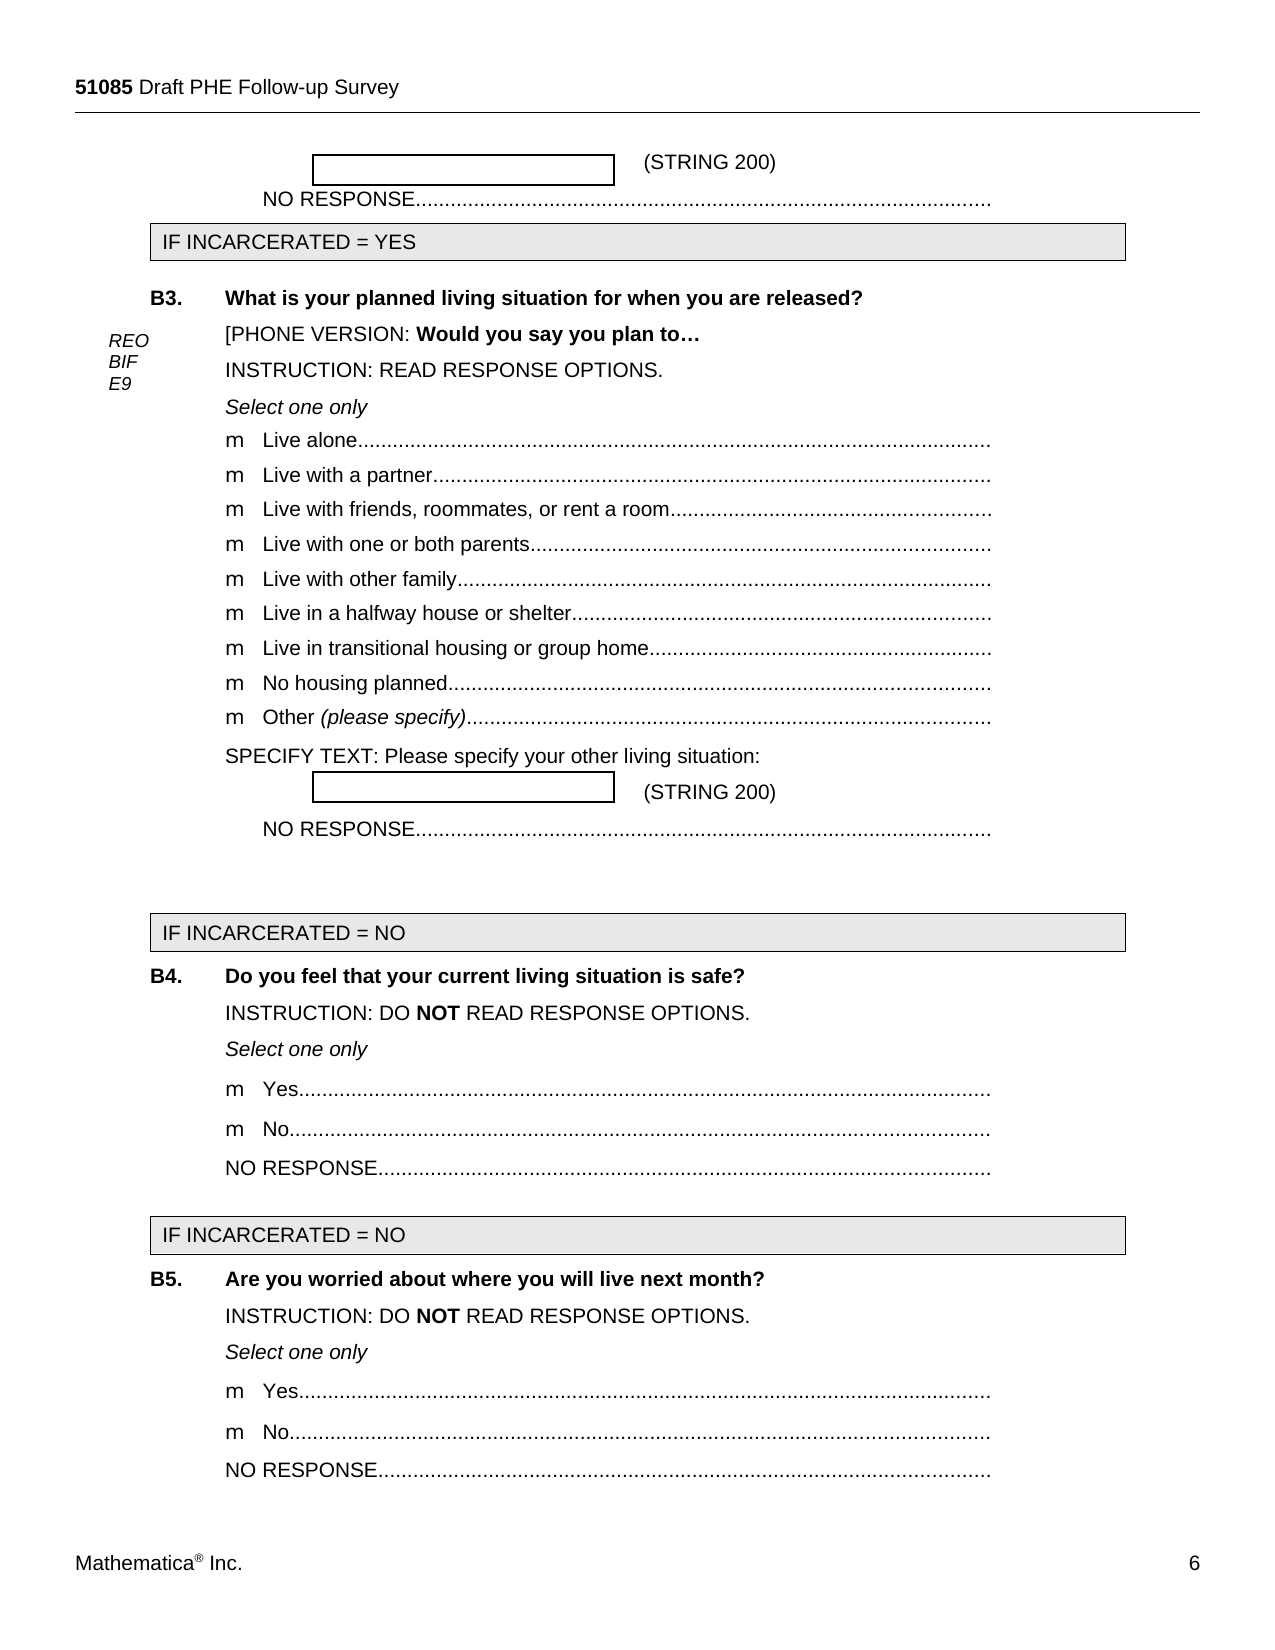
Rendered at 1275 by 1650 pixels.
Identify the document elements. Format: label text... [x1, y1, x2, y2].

text m Live with friends, roommates, or rent a room 3 [225, 494, 956, 523]
text NO RESPONSE M [262, 816, 956, 840]
text m Live alone 1 [225, 425, 956, 453]
table_header if incarcerated = YES [151, 224, 1125, 260]
text Select one only [150, 1340, 1181, 1364]
text Select one only [150, 395, 1181, 419]
text SPECIFY TEXT: Please specify your other living situation: [225, 743, 956, 767]
text (STRING 200) [225, 150, 1125, 174]
text NO RESPONSE M [225, 1156, 956, 1179]
text m No 0 [225, 1417, 956, 1446]
text B3. What is your planned living situation for when you are released? [150, 285, 1181, 309]
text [225, 1303, 1181, 1327]
text [PHONE VERSION: Would you say you plan to… [177, 322, 1181, 346]
text B4. Do you feel that your current living situation is safe? [150, 964, 1181, 988]
text INSTRUCTION: READ RESPONSE OPTIONS. [177, 358, 1181, 382]
text m No housing planned 9 [225, 668, 956, 696]
text INSTRUCTION: DO NOT READ RESPONSE OPTIONS. [225, 1001, 1181, 1025]
text m Yes 1 [225, 1376, 956, 1405]
text m Yes 1 [225, 1074, 956, 1102]
table_header IF INCARCERATED = NO [151, 1217, 1125, 1253]
text m Live in transitional housing or group home 7 [225, 633, 956, 662]
text NO RESPONSE M [262, 186, 956, 210]
table_header IF INCARCERATED = NO [151, 914, 1125, 951]
text m Live with a partner 2 [225, 460, 956, 488]
text m Live in a halfway house or shelter 6 [225, 598, 956, 627]
text m Live with one or both parents 4 [225, 529, 956, 557]
text (STRING 200) [225, 780, 1125, 804]
text m No 0 [225, 1114, 956, 1143]
text NO RESPONSE M [225, 1458, 956, 1482]
text m Live with other family 5 [225, 564, 956, 592]
text B5. Are you worried about where you will live next month? [150, 1267, 1181, 1291]
text Select one only [150, 1037, 1181, 1061]
text m Other (please specify) 10 [225, 702, 956, 731]
